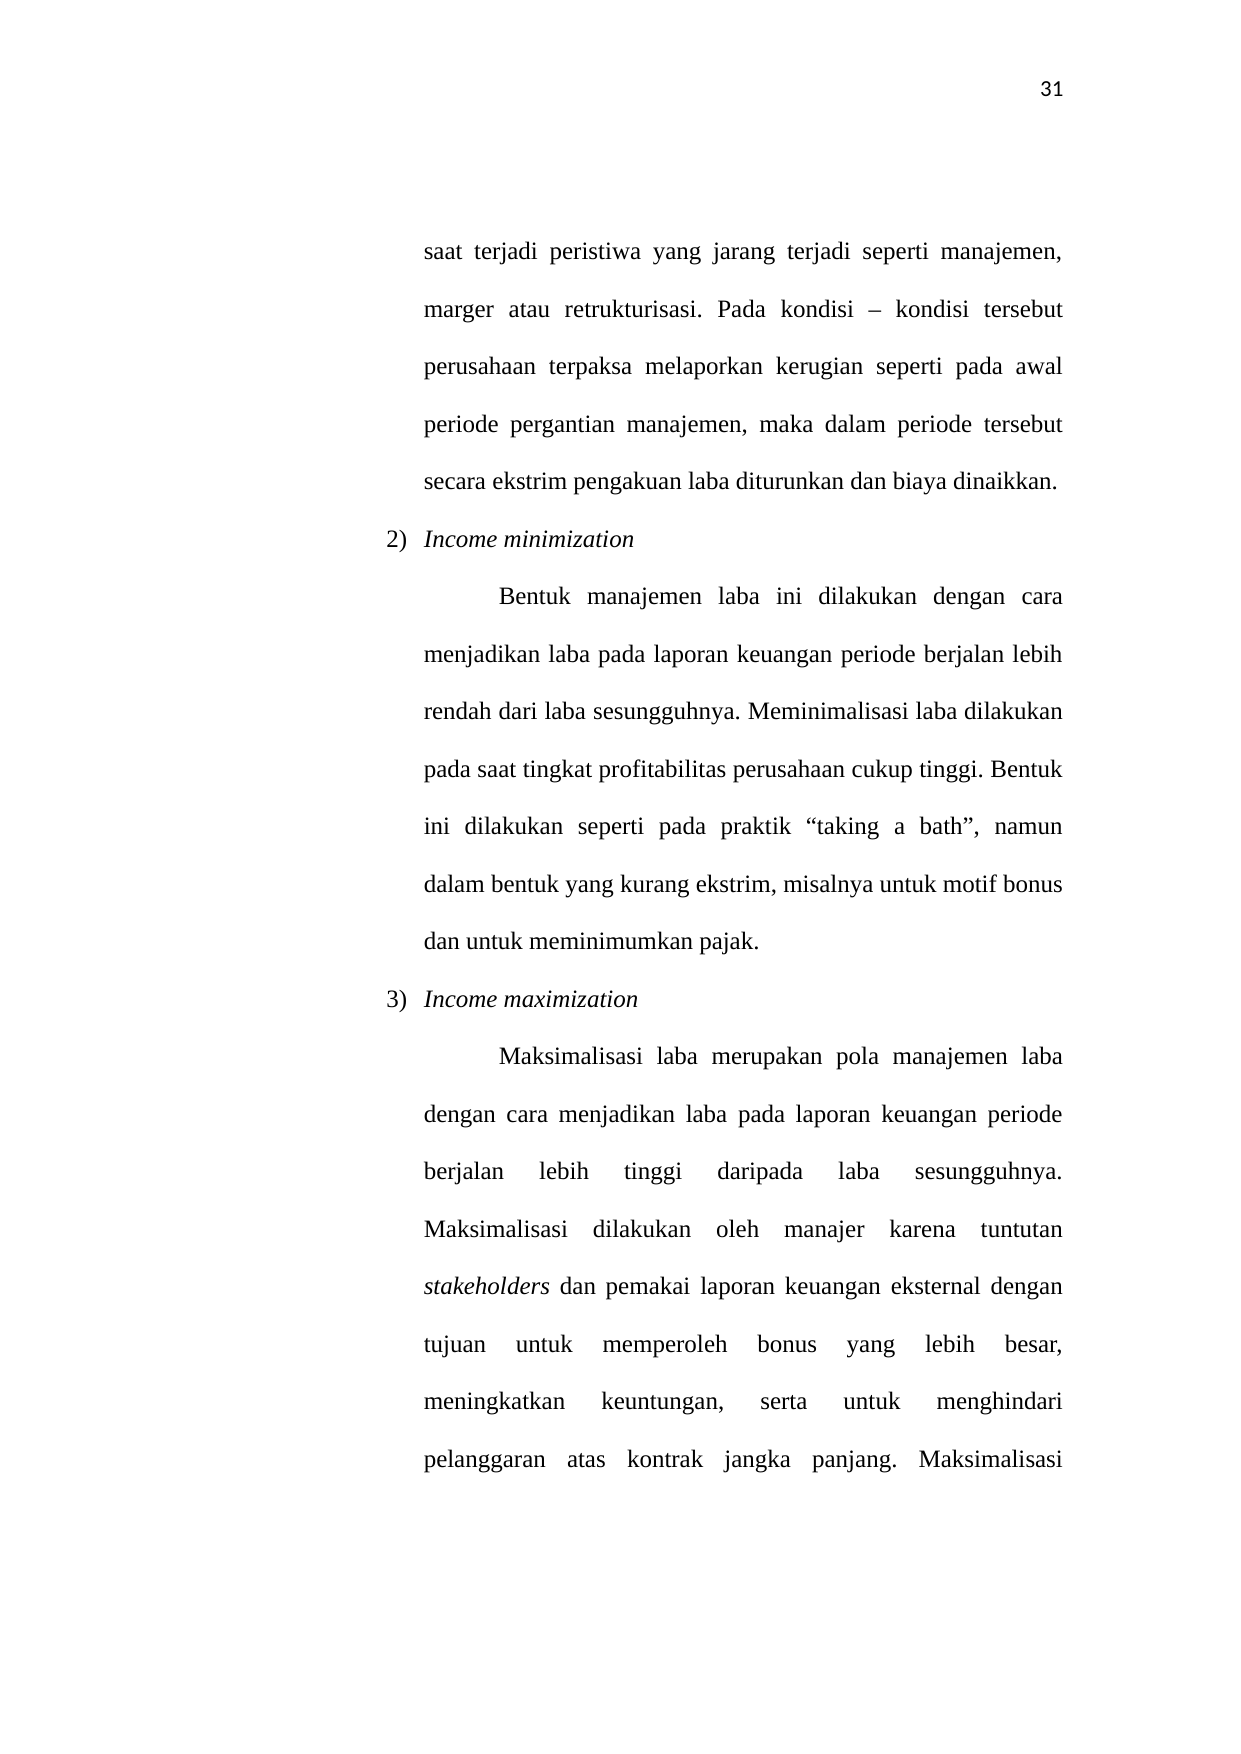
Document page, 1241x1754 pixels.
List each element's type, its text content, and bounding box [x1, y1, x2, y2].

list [423, 1041, 1063, 1472]
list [423, 236, 1063, 495]
list Income maximization [386, 984, 1063, 1012]
list Bentuk manajemen laba ini dilakukan dengan cara menjadikan laba pada laporan keuangan periode berjalan lebih rendah dari laba sesungguhnya. Meminimalisasi laba dilakukan pada saat tingkat profitabilitas perusahaan cukup tinggi. Bentuk ini dilakukan seperti pada praktik “taking a bath”, namun dalam bentuk yang kurang ekstrim, misalnya untuk motif bonus dan untuk meminimumkan pajak. [423, 581, 1063, 955]
list Income minimization [386, 524, 1063, 552]
